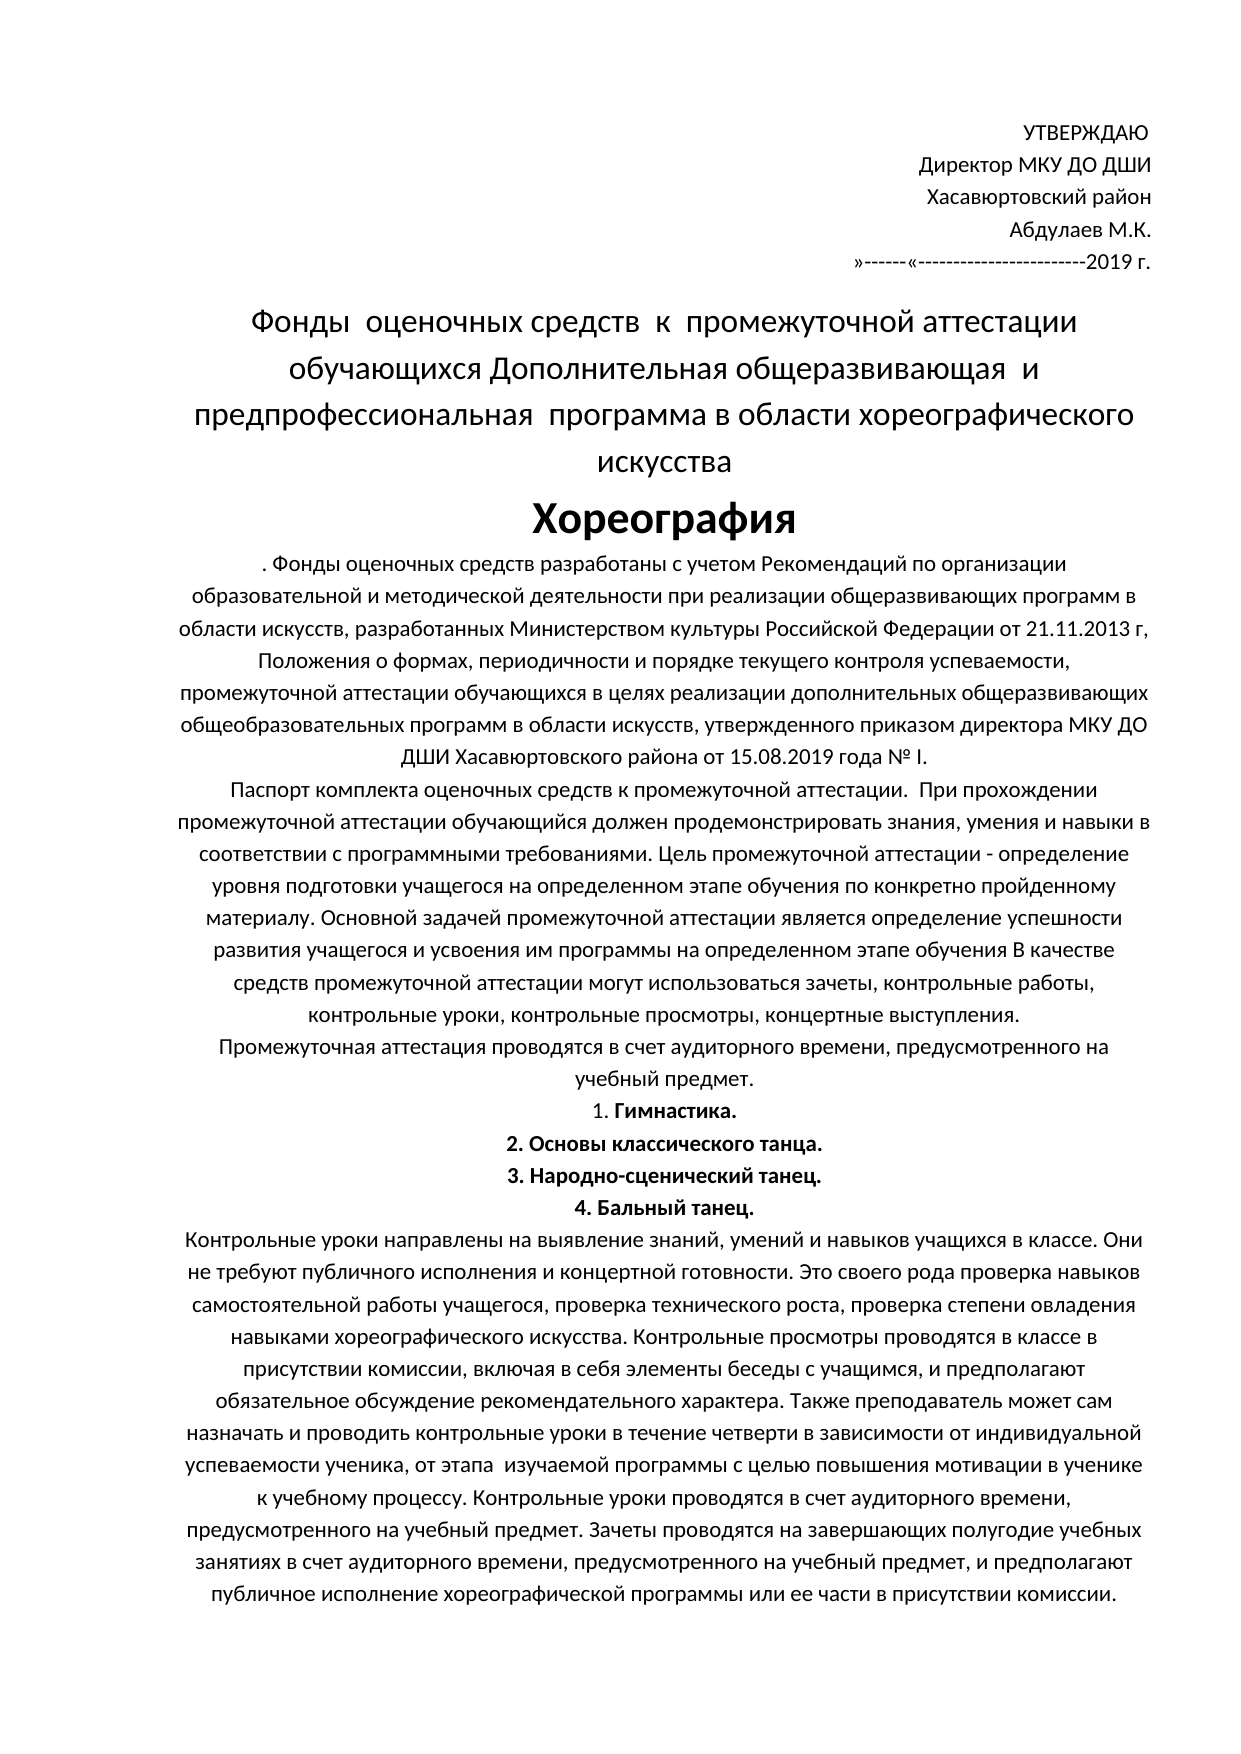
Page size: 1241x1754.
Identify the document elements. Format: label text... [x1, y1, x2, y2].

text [177, 300, 1152, 1607]
text УТВЕРЖДАЮ Директор МКУ ДО ДШИ Хасавюртовский район Абдулаев М.К. »------«------------------------2019 г. [177, 118, 1152, 275]
